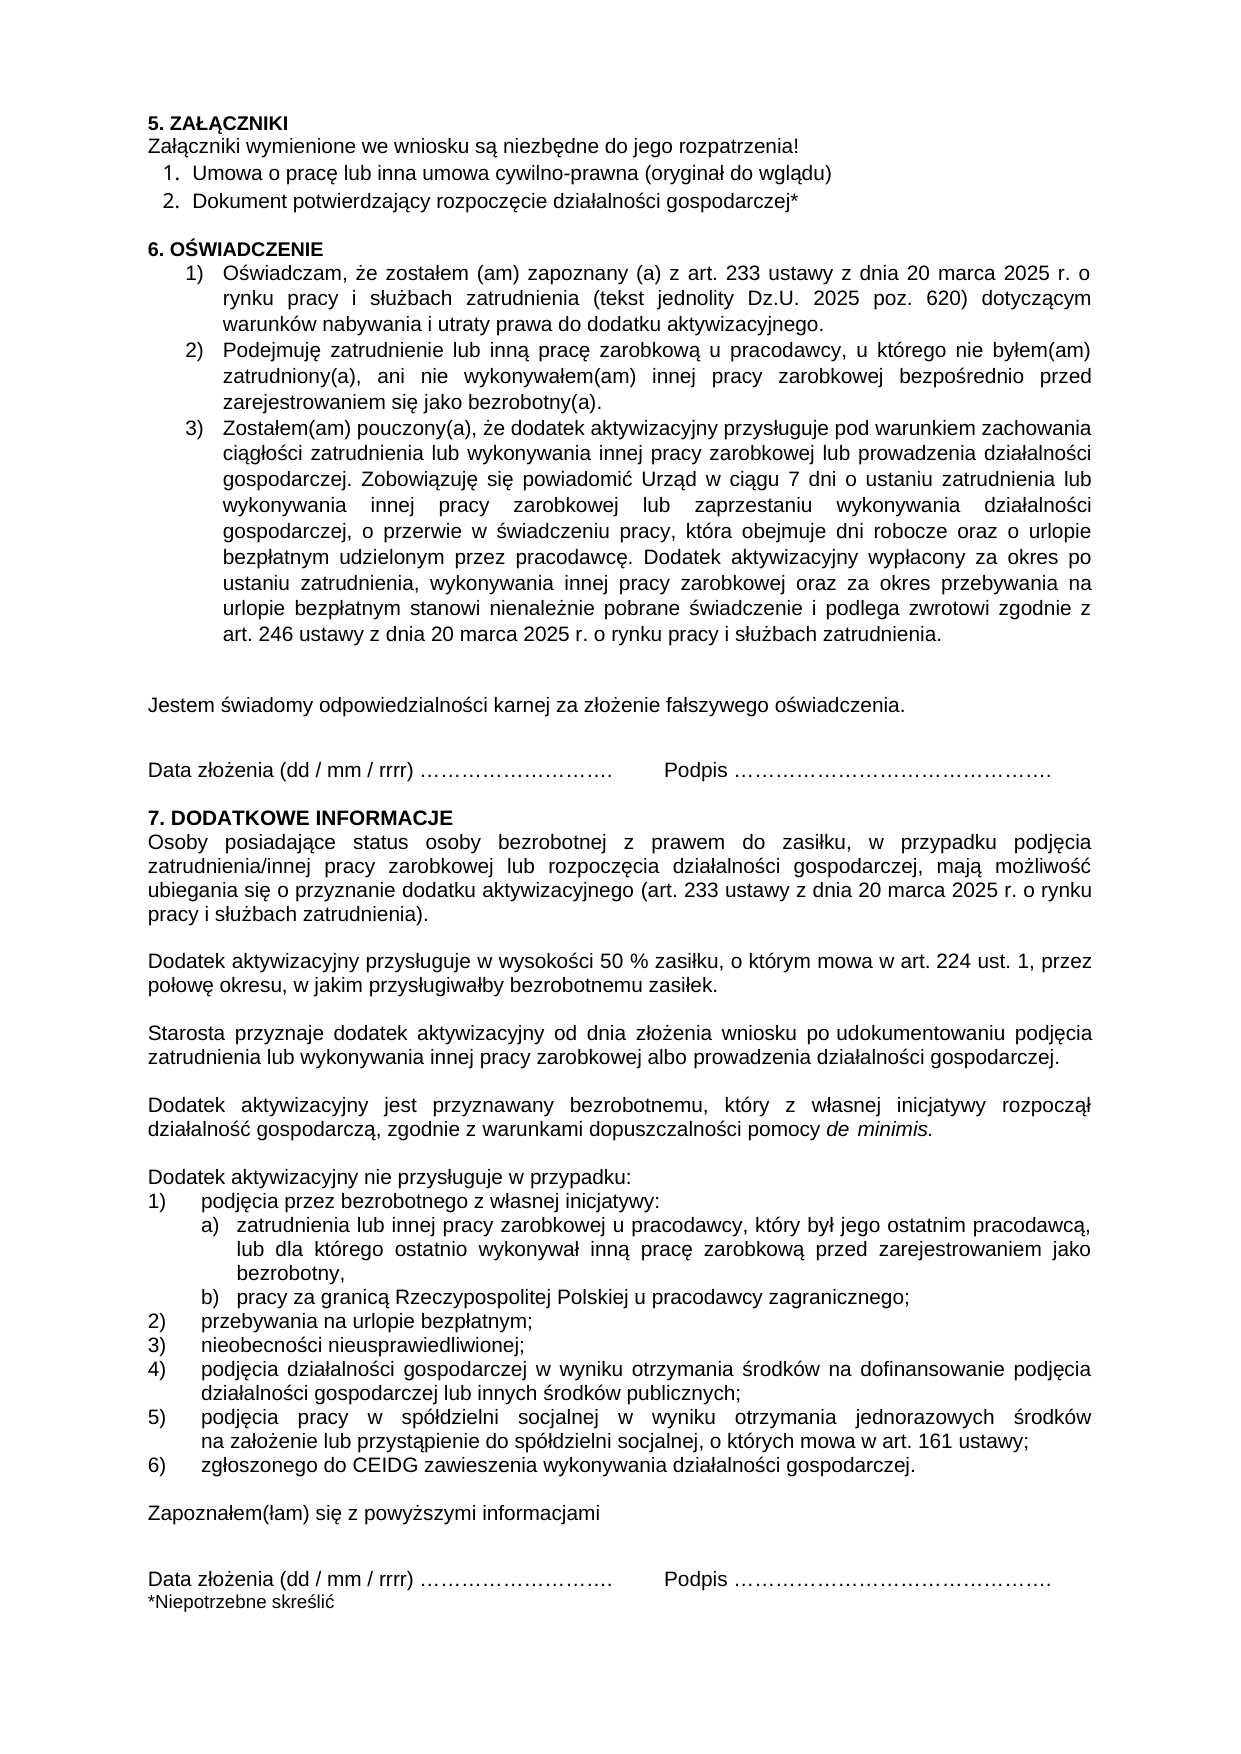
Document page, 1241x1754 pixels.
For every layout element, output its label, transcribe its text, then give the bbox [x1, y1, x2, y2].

text 2) przebywania na urlopie bezpłatnym; [148, 1309, 1092, 1333]
text 4) podjęcia działalności gospodarczej w wyniku otrzymania środków na dofinansowanie podjęcia działalności gospodarczej lub innych środków publicznych; [148, 1357, 1092, 1404]
text b) pracy za granicą Rzeczypospolitej Polskiej u pracodawcy zagranicznego; [201, 1285, 1092, 1309]
text Dodatek aktywizacyjny nie przysługuje w przypadku: [148, 1165, 1092, 1189]
list Dokument potwierdzający rozpoczęcie działalności gospodarczej* [162, 186, 1092, 215]
list Umowa o pracę lub inna umowa cywilno-prawna (oryginał do wglądu) [162, 158, 1092, 186]
text 3) nieobecności nieusprawiedliwionej; [148, 1333, 1092, 1357]
text Data złożenia (dd / mm / rrrr) ………………………. Podpis ………………………………………. [148, 1567, 1092, 1591]
text Załączniki wymienione we wniosku są niezbędne do jego rozpatrzenia! [148, 134, 1092, 158]
text 1) podjęcia przez bezrobotnego z własnej inicjatywy: [148, 1189, 1092, 1213]
text 5. ZAŁĄCZNIKI [148, 111, 1092, 134]
text 5) podjęcia pracy w spółdzielni socjalnej w wyniku otrzymania jednorazowych środków na założenie lub przystąpienie do spółdzielni socjalnej, o których mowa w art. 161 ustawy; [148, 1404, 1092, 1452]
text 7. DODATKOWE INFORMACJE [148, 806, 1092, 829]
text Dodatek aktywizacyjny jest przyznawany bezrobotnemu, który z własnej inicjatywy rozpoczął działalność gospodarczą, zgodnie z warunkami dopuszczalności pomocy de minimis. [148, 1093, 1092, 1141]
list Zostałem(am) pouczony(a), że dodatek aktywizacyjny przysługuje pod warunkiem zachowania ciągłości zatrudnienia lub wykonywania innej pracy zarobkowej lub prowadzenia działalności gospodarczej. Zobowiązuję się powiadomić Urząd w ciągu 7 dni o ustaniu zatrudnienia lub wykonywania innej pracy zarobkowej lub zaprzestaniu wykonywania działalności gospodarczej, o przerwie w świadczeniu pracy, która obejmuje dni robocze oraz o urlopie bezpłatnym udzielonym przez pracodawcę. Dodatek aktywizacyjny wypłacony za okres po ustaniu zatrudnienia, wykonywania innej pracy zarobkowej oraz za okres przebywania na urlopie bezpłatnym stanowi nienależnie pobrane świadczenie i podlega zwrotowi zgodnie z art. 246 ustawy z dnia 20 marca 2025 r. o rynku pracy i służbach zatrudnienia. [185, 415, 1092, 646]
text Osoby posiadające status osoby bezrobotnej z prawem do zasiłku, w przypadku podjęcia zatrudnienia/innej pracy zarobkowej lub rozpoczęcia działalności gospodarczej, mają możliwość ubiegania się o przyznanie dodatku aktywizacyjnego (art. 233 ustawy z dnia 20 marca 2025 r. o rynku pracy i służbach zatrudnienia). [148, 829, 1092, 925]
list Oświadczam, że zostałem (am) zapoznany (a) z art. 233 ustawy z dnia 20 marca 2025 r. o rynku pracy i służbach zatrudnienia (tekst jednolity Dz.U. 2025 poz. 620) dotyczącym warunków nabywania i utraty prawa do dodatku aktywizacyjnego. [185, 260, 1092, 336]
text Data złożenia (dd / mm / rrrr) ………………………. Podpis ………………………………………. [148, 758, 1092, 782]
list Podejmuję zatrudnienie lub inną pracę zarobkową u pracodawcy, u którego nie byłem(am) zatrudniony(a), ani nie wykonywałem(am) innej pracy zarobkowej bezpośrednio przed zarejestrowaniem się jako bezrobotny(a). [185, 338, 1092, 413]
text a) zatrudnienia lub innej pracy zarobkowej u pracodawcy, który był jego ostatnim pracodawcą, lub dla którego ostatnio wykonywał inną pracę zarobkową przed zarejestrowaniem jako bezrobotny, [201, 1213, 1092, 1285]
text Zapoznałem(łam) się z powyższymi informacjami [148, 1500, 1092, 1524]
list *Niepotrzebne skreślić [148, 1591, 1092, 1612]
text Dodatek aktywizacyjny przysługuje w wysokości 50 % zasiłku, o którym mowa w art. 224 ust. 1, przez połowę okresu, w jakim przysługiwałby bezrobotnemu zasiłek. [148, 949, 1092, 997]
text 6. OŚWIADCZENIE [148, 238, 1092, 260]
text Starosta przyznaje dodatek aktywizacyjny od dnia złożenia wniosku po udokumentowaniu podjęcia zatrudnienia lub wykonywania innej pracy zarobkowej albo prowadzenia działalności gospodarczej. [148, 1021, 1092, 1069]
text 6) zgłoszonego do CEIDG zawieszenia wykonywania działalności gospodarczej. [148, 1452, 1092, 1476]
text Jestem świadomy odpowiedzialności karnej za złożenie fałszywego oświadczenia. [148, 693, 1092, 717]
